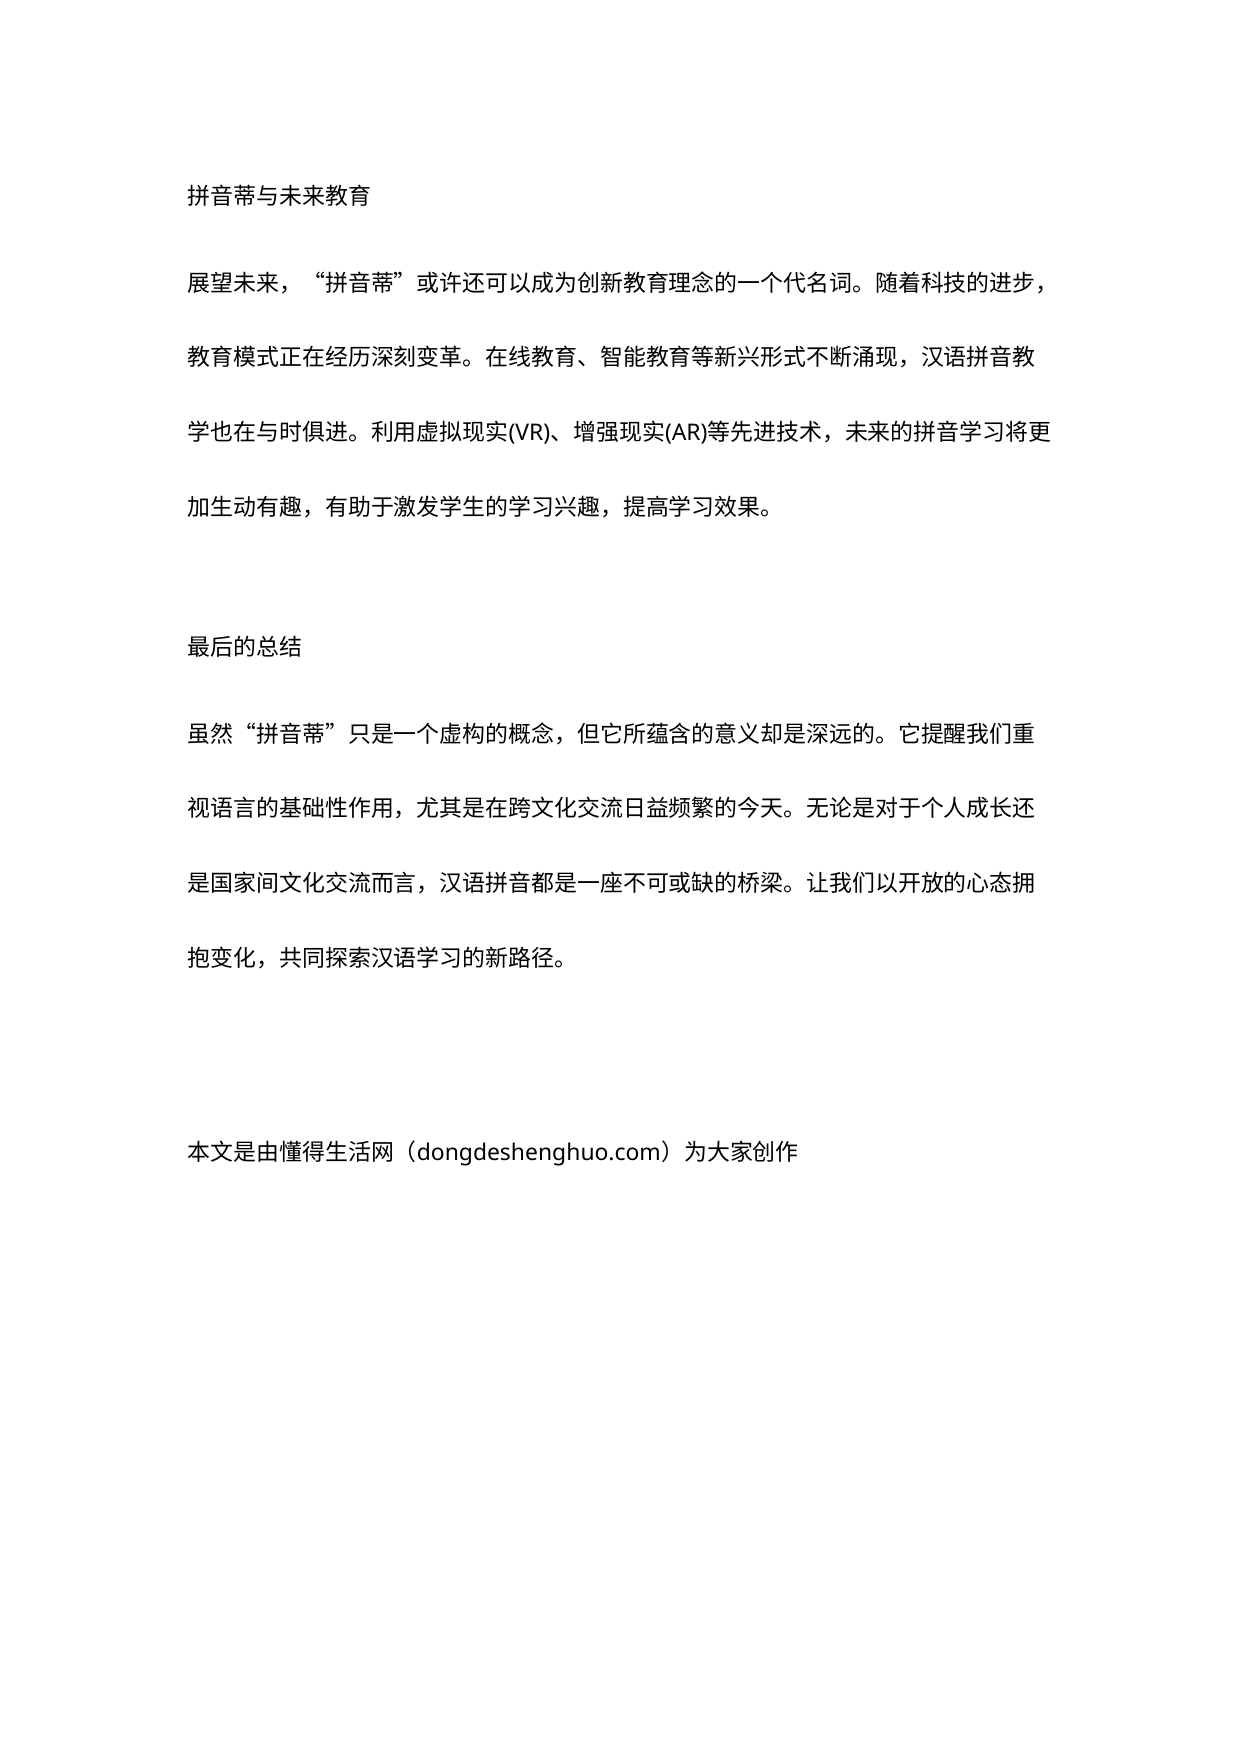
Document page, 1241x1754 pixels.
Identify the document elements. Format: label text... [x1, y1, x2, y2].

text 展望未来，“拼音蒂”或许还可以成为创新教育理念的一个代名词。随着科技的进步，教育模式正在经历深刻变革。在线教育、智能教育等新兴形式不断涌现，汉语拼音教学也在与时俱进。利用虚拟现实(VR)、增强现实(AR)等先进技术，未来的拼音学习将更加生动有趣，有助于激发学生的学习兴趣，提高学习效果。 [187, 248, 1053, 538]
text 本文是由懂得生活网（dongdeshenghuo.com）为大家创作 [187, 1118, 1053, 1183]
text 拼音蒂与未来教育 [187, 162, 1053, 227]
text 虽然“拼音蒂”只是一个虚构的概念，但它所蕴含的意义却是深远的。它提醒我们重视语言的基础性作用，尤其是在跨文化交流日益频繁的今天。无论是对于个人成长还是国家间文化交流而言，汉语拼音都是一座不可或缺的桥梁。让我们以开放的心态拥抱变化，共同探索汉语学习的新路径。 [187, 699, 1053, 989]
text 最后的总结 [187, 613, 1053, 678]
